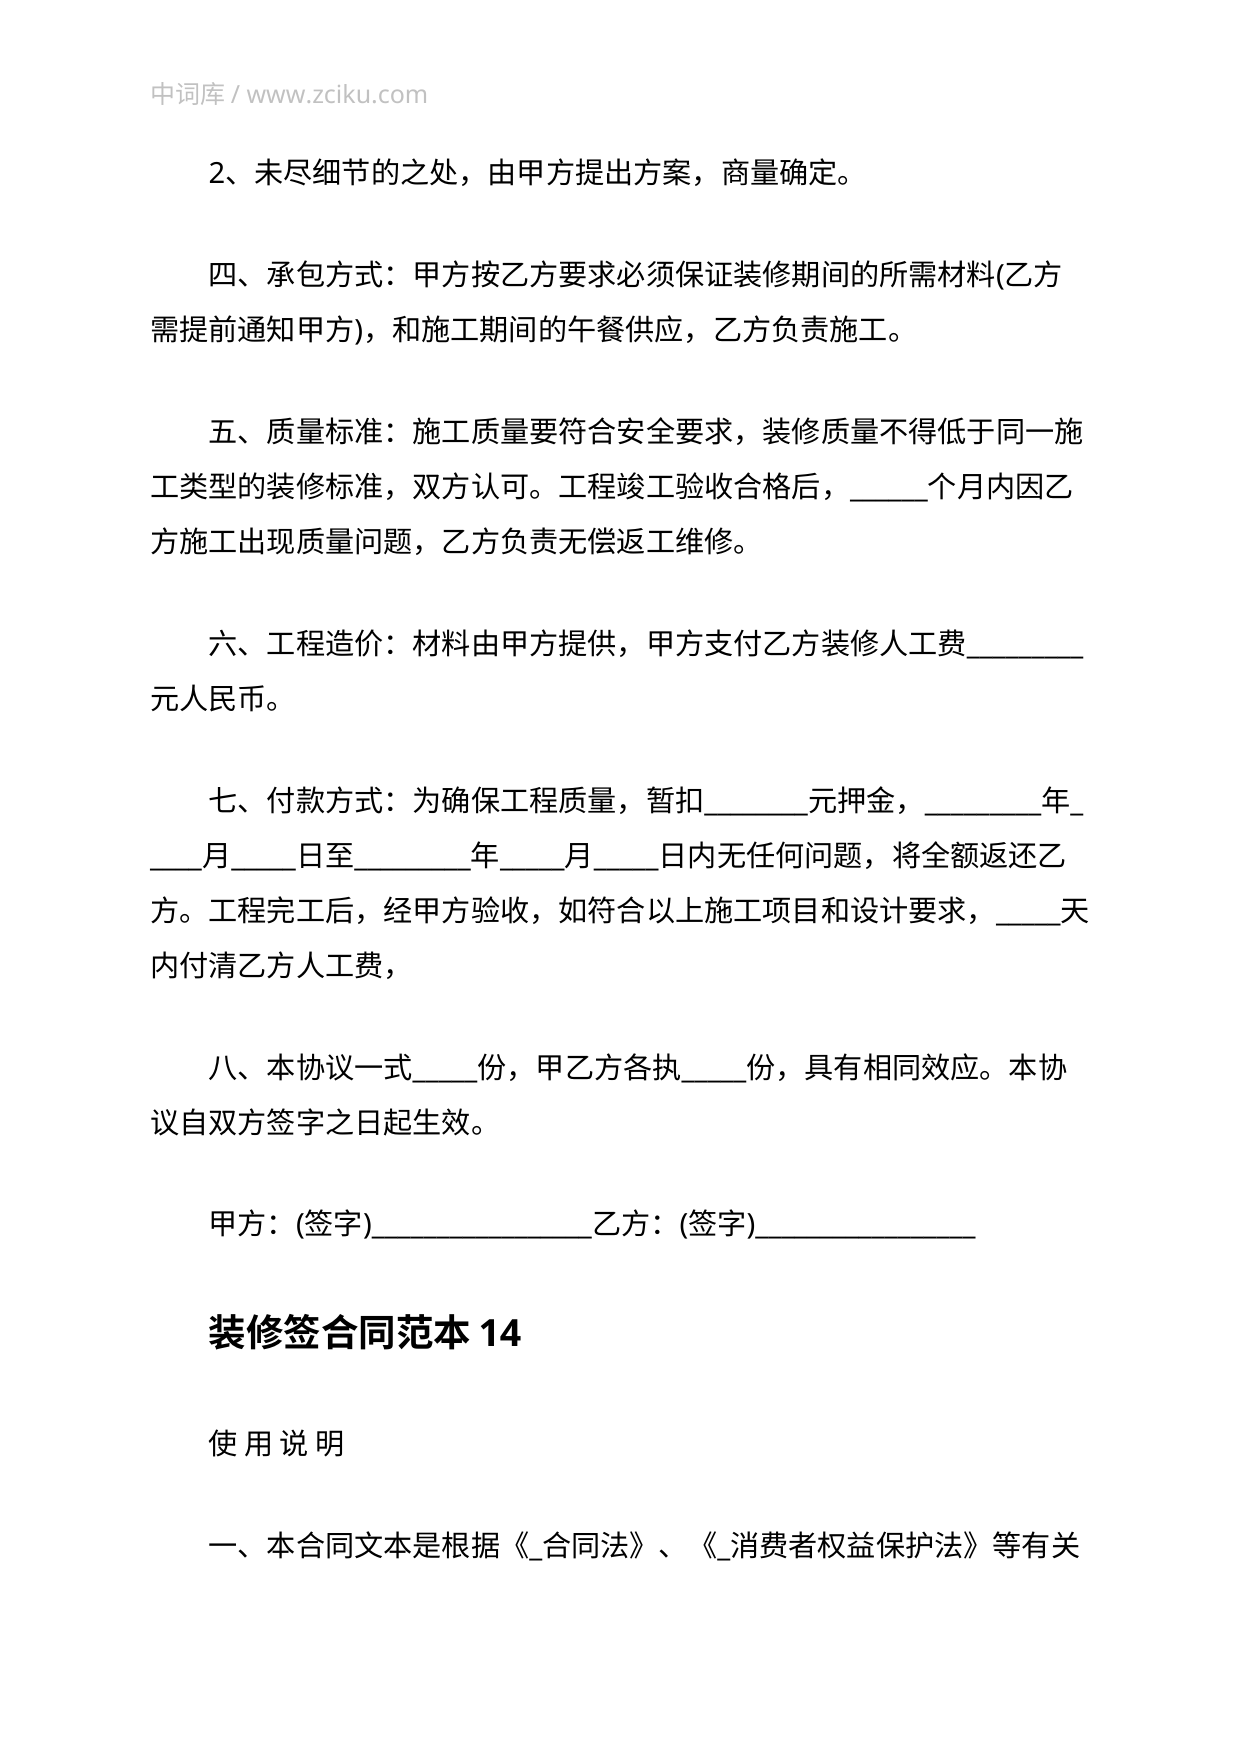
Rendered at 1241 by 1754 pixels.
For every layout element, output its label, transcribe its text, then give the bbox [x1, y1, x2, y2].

text 七、付款方式：为确保工程质量，暂扣________元押金，_________年_____月_____日至_________年_____月_____日内无任何问题，将全额返还乙方。工程完工后，经甲方验收，如符合以上施工项目和设计要求，_____天内付清乙方人工费， [150, 777, 1090, 985]
text 五、质量标准：施工质量要符合安全要求，装修质量不得低于同一施工类型的装修标准，双方认可。工程竣工验收合格后，______个月内因乙方施工出现质量问题，乙方负责无偿返工维修。 [150, 409, 1090, 561]
text 八、本协议一式_____份，甲乙方各执_____份，具有相同效应。本协议自双方签字之日起生效。 [150, 1044, 1090, 1141]
text 四、承包方式：甲方按乙方要求必须保证装修期间的所需材料(乙方需提前通知甲方)，和施工期间的午餐供应，乙方负责施工。 [150, 252, 1090, 349]
text 甲方：(签字)_________________乙方：(签字)_________________ [150, 1201, 1090, 1243]
text 装修签合同范本14 [150, 1303, 1090, 1357]
text 六、工程造价：材料由甲方提供，甲方支付乙方装修人工费_________元人民币。 [150, 621, 1090, 718]
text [150, 1522, 1090, 1565]
text 2、未尽细节的之处，由甲方提出方案，商量确定。 [150, 150, 1090, 192]
text 使 用 说 明 [150, 1421, 1090, 1463]
